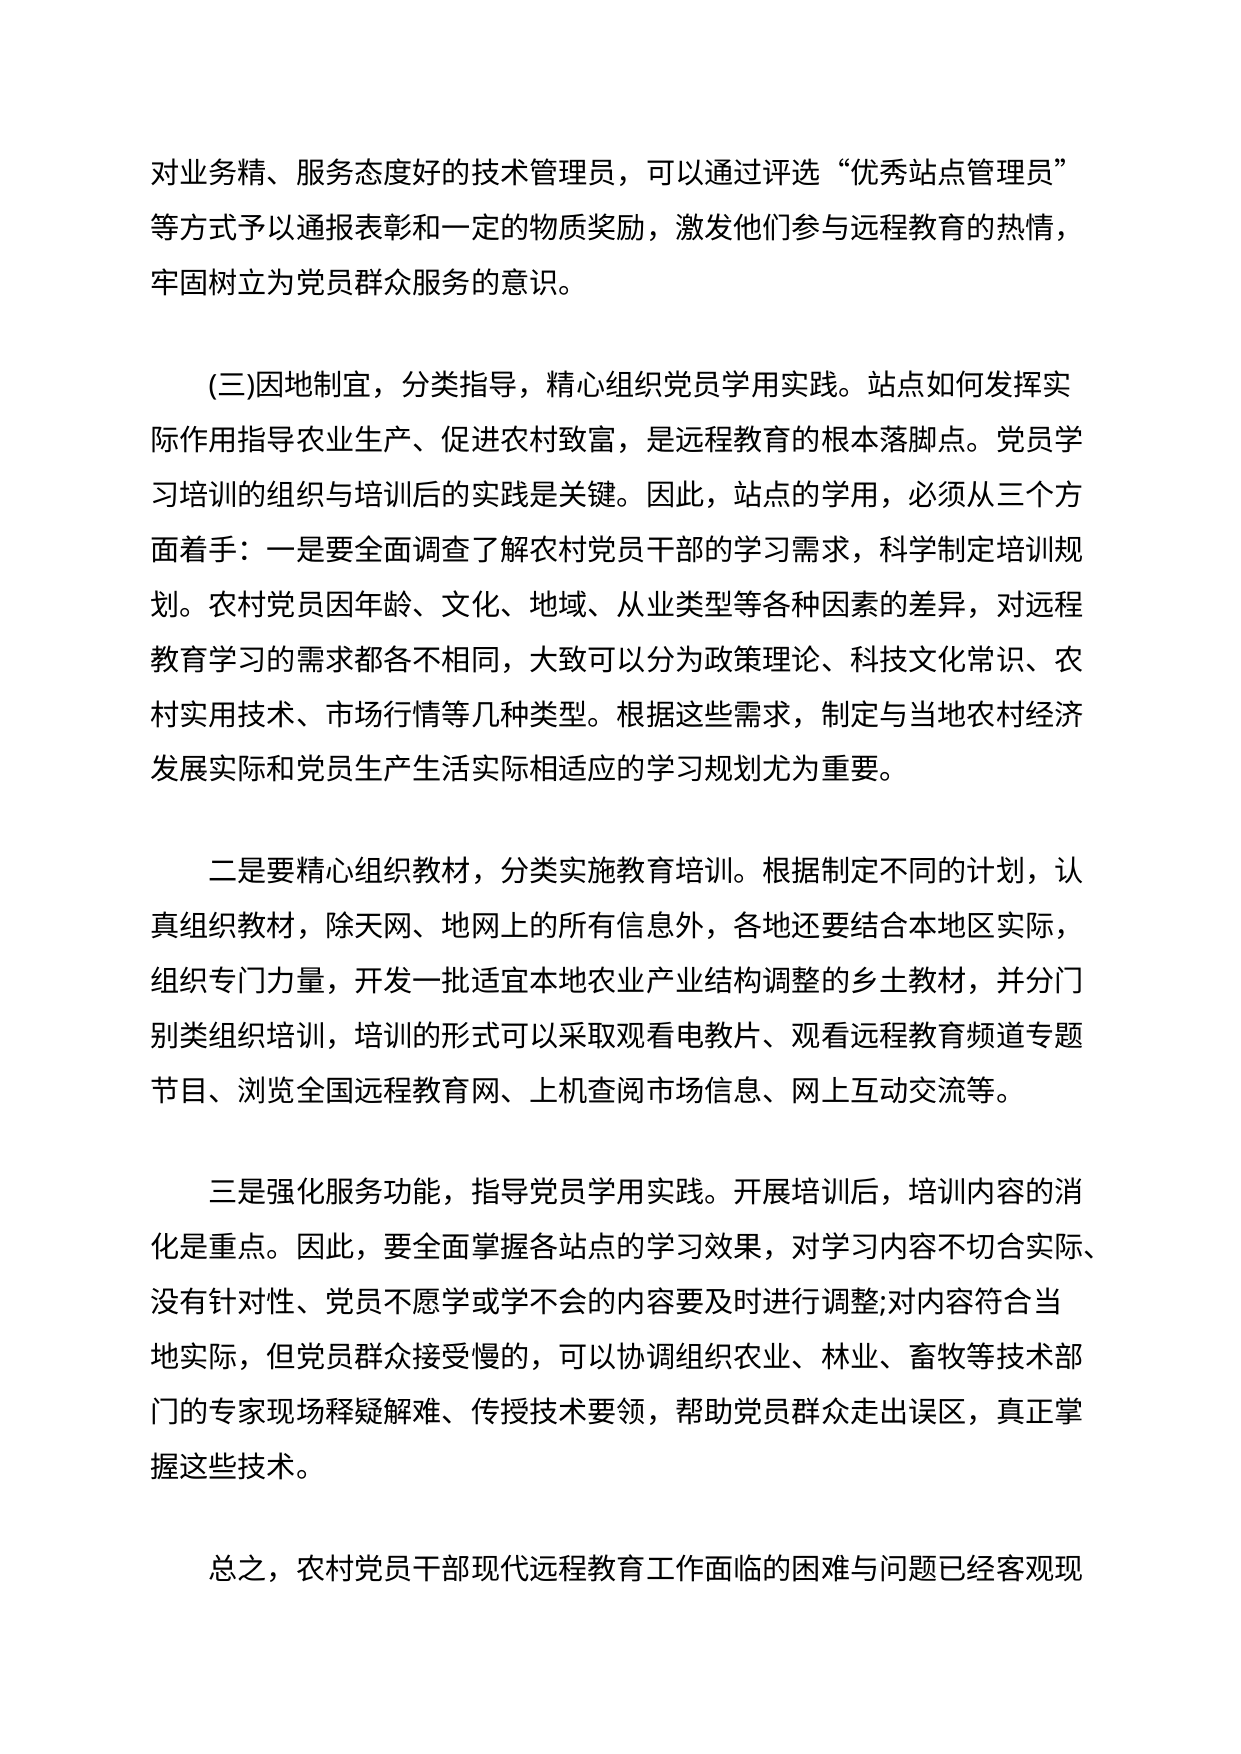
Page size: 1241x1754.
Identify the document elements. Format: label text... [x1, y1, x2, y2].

text (三)因地制宜，分类指导，精心组织党员学用实践。站点如何发挥实际作用指导农业生产、促进农村致富，是远程教育的根本落脚点。党员学习培训的组织与培训后的实践是关键。因此，站点的学用，必须从三个方面着手：一是要全面调查了解农村党员干部的学习需求，科学制定培训规划。农村党员因年龄、文化、地域、从业类型等各种因素的差异，对远程教育学习的需求都各不相同，大致可以分为政策理论、科技文化常识、农村实用技术、市场行情等几种类型。根据这些需求，制定与当地农村经济发展实际和党员生产生活实际相适应的学习规划尤为重要。 [150, 362, 1090, 788]
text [150, 1545, 1090, 1588]
text 二是要精心组织教材，分类实施教育培训。根据制定不同的计划，认真组织教材，除天网、地网上的所有信息外，各地还要结合本地区实际，组织专门力量，开发一批适宜本地农业产业结构调整的乡土教材，并分门别类组织培训，培训的形式可以采取观看电教片、观看远程教育频道专题节目、浏览全国远程教育网、上机查阅市场信息、网上互动交流等。 [150, 848, 1090, 1109]
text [150, 150, 1090, 302]
text 三是强化服务功能，指导党员学用实践。开展培训后，培训内容的消化是重点。因此，要全面掌握各站点的学习效果，对学习内容不切合实际、没有针对性、党员不愿学或学不会的内容要及时进行调整;对内容符合当地实际，但党员群众接受慢的，可以协调组织农业、林业、畜牧等技术部门的专家现场释疑解难、传授技术要领，帮助党员群众走出误区，真正掌握这些技术。 [150, 1169, 1090, 1486]
